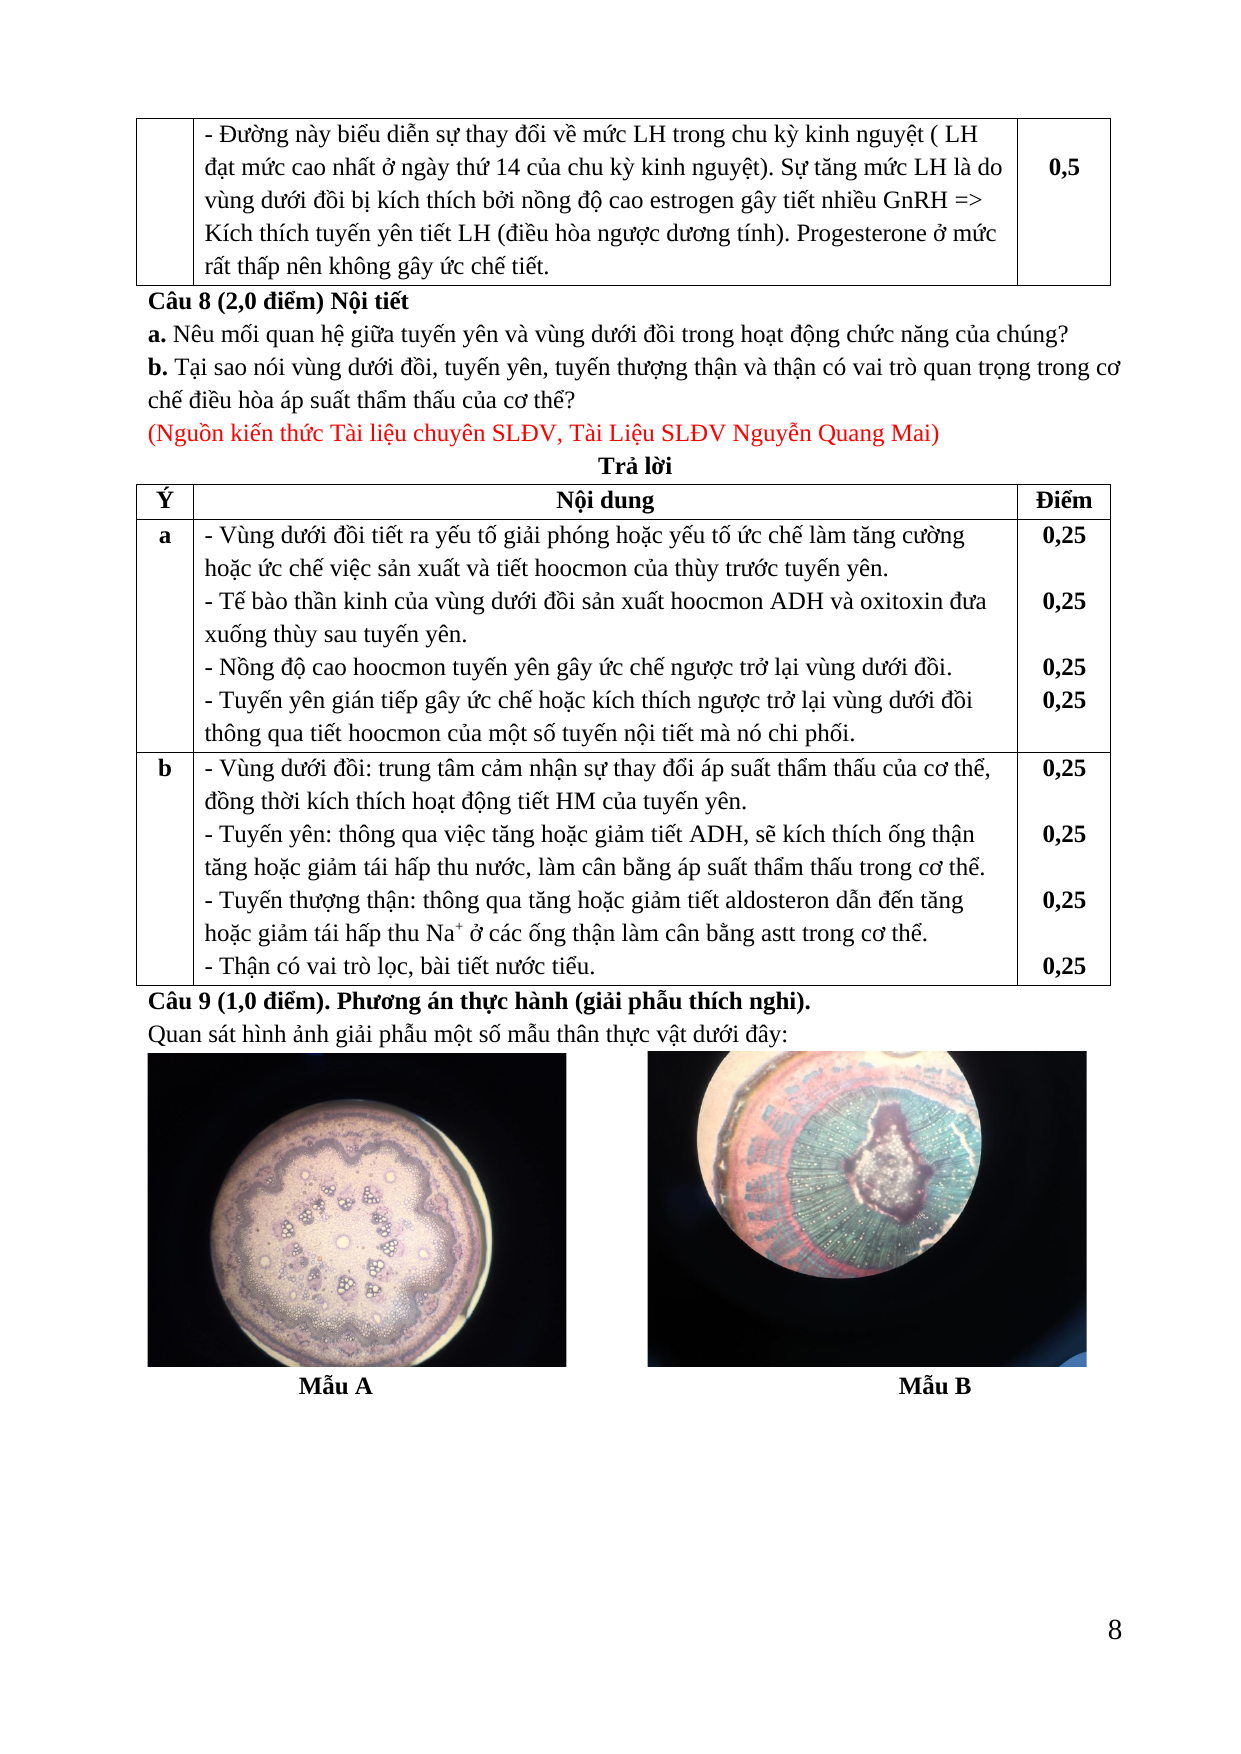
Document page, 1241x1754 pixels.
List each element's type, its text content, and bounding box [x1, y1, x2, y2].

picture [647, 1051, 1087, 1367]
table_cell - Vùng dưới đồi: trung tâm cảm nhận sự thay đổi áp suất thẩm thấu của cơ thể, đồng thời kích thích hoạt động tiết HM của tuyến yên. - Tuyến yên: thông qua việc tăng hoặc giảm tiết ADH, sẽ kích thích ống thận tăng hoặc giảm tái hấp thu nước, làm cân bằng áp suất thẩm thấu trong cơ thể. - Tuyến thượng thận: thông qua tăng hoặc giảm tiết aldosteron dẫn đến tăng hoặc giảm tái hấp thu Na+ ở các ống thận làm cân bằng astt trong cơ thể. - Thận có vai trò lọc, bài tiết nước tiểu. [194, 753, 1017, 985]
picture [147, 1053, 567, 1367]
text Câu 9 (1,0 điểm). Phương án thực hành (giải phẫu thích nghi). [148, 986, 1122, 1014]
text Trả lời [148, 451, 1122, 480]
table_cell - Vùng dưới đồi tiết ra yếu tố giải phóng hoặc yếu tố ức chế làm tăng cường hoặc ức chế việc sản xuất và tiết hoocmon của thùy trước tuyến yên. - Tế bào thần kinh của vùng dưới đồi sản xuất hoocmon ADH và oxitoxin đưa xuống thùy sau tuyến yên. - Nồng độ cao hoocmon tuyến yên gây ức chế ngược trở lại vùng dưới đồi. - Tuyến yên gián tiếp gây ức chế hoặc kích thích ngược trở lại vùng dưới đồi thông qua tiết hoocmon của một số tuyến nội tiết mà nó chi phối. [194, 520, 1017, 752]
table_cell 0,25 0,25 0,25 0,25 [1018, 520, 1110, 752]
text Câu 8 (2,0 điểm) Nội tiết [148, 286, 1122, 315]
text Mẫu A Mẫu B [148, 1371, 1122, 1400]
text Quan sát hình ảnh giải phẫu một số mẫu thân thực vật dưới đây: [148, 1019, 1122, 1048]
table_cell b [137, 753, 193, 985]
table_cell 0,25 0,25 0,25 0,25 [1018, 753, 1110, 985]
text b. Tại sao nói vùng dưới đồi, tuyến yên, tuyến thượng thận và thận có vai trò quan trọng trong cơ chế điều hòa áp suất thẩm thấu của cơ thể? [148, 352, 1122, 414]
table_cell 0,5 [1018, 119, 1110, 285]
table_header Nội dung [194, 485, 1017, 519]
table_header Ý [137, 485, 193, 519]
table_header Điểm [1018, 485, 1110, 519]
text a. Nêu mối quan hệ giữa tuyến yên và vùng dưới đồi trong hoạt động chức năng của chúng? [148, 319, 1122, 348]
table_cell d [137, 119, 193, 285]
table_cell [194, 119, 1017, 285]
text (Nguồn kiến thức Tài liệu chuyên SLĐV, Tài Liệu SLĐV Nguyễn Quang Mai) [148, 418, 1122, 447]
table_cell a [137, 520, 193, 752]
